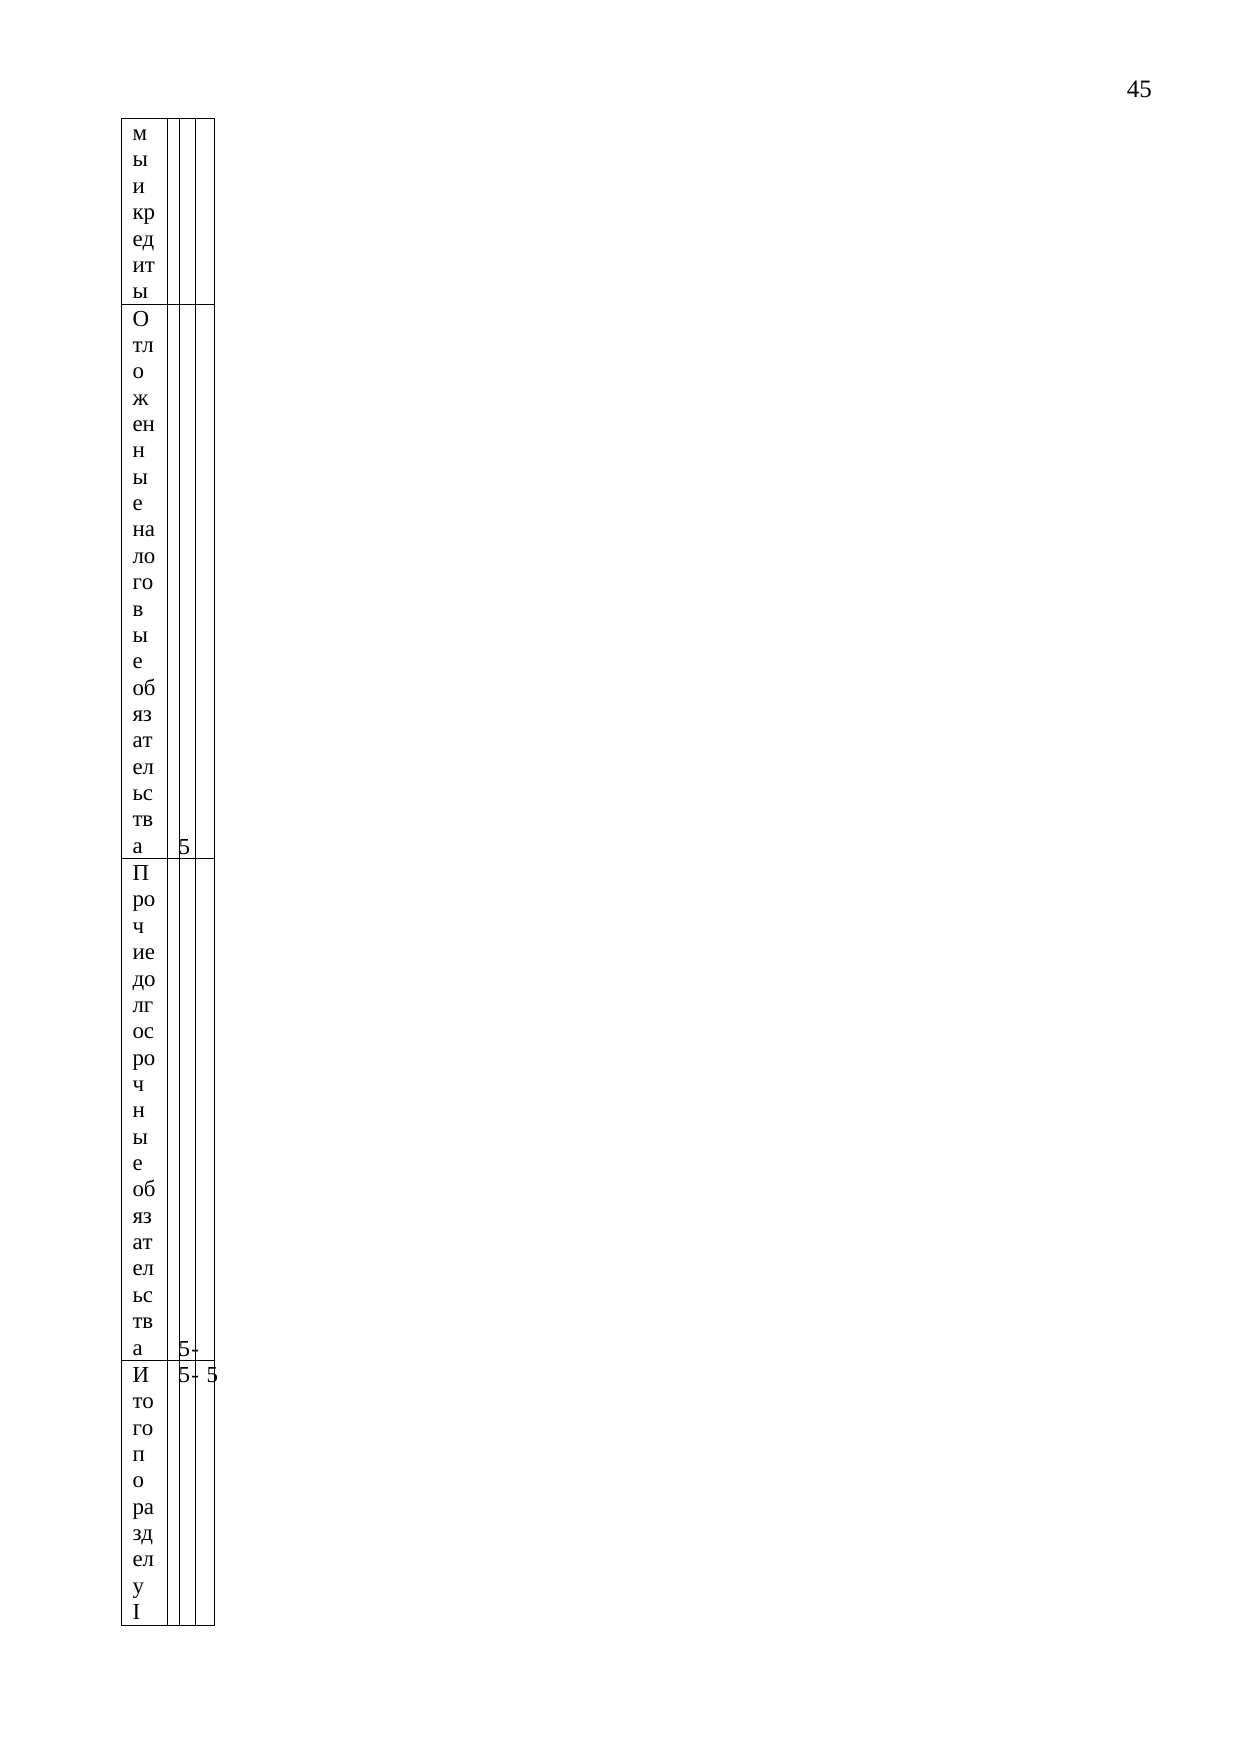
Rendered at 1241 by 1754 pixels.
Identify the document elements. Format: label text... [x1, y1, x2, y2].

table_cell - [180, 859, 195, 1360]
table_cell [122, 119, 167, 304]
table_cell - [180, 1361, 195, 1624]
table_cell 536 [196, 1361, 214, 1624]
table_cell [196, 859, 214, 1360]
table_cell 536 [196, 119, 214, 304]
table_cell [180, 305, 195, 858]
table_cell Итого по разделу IV [122, 1361, 167, 1624]
table_cell Отложенные налоговые обязательства [122, 305, 167, 858]
table_cell - [180, 119, 195, 304]
table_cell [196, 305, 214, 858]
table_cell Прочие долгосрочные обязательства [122, 859, 167, 1360]
